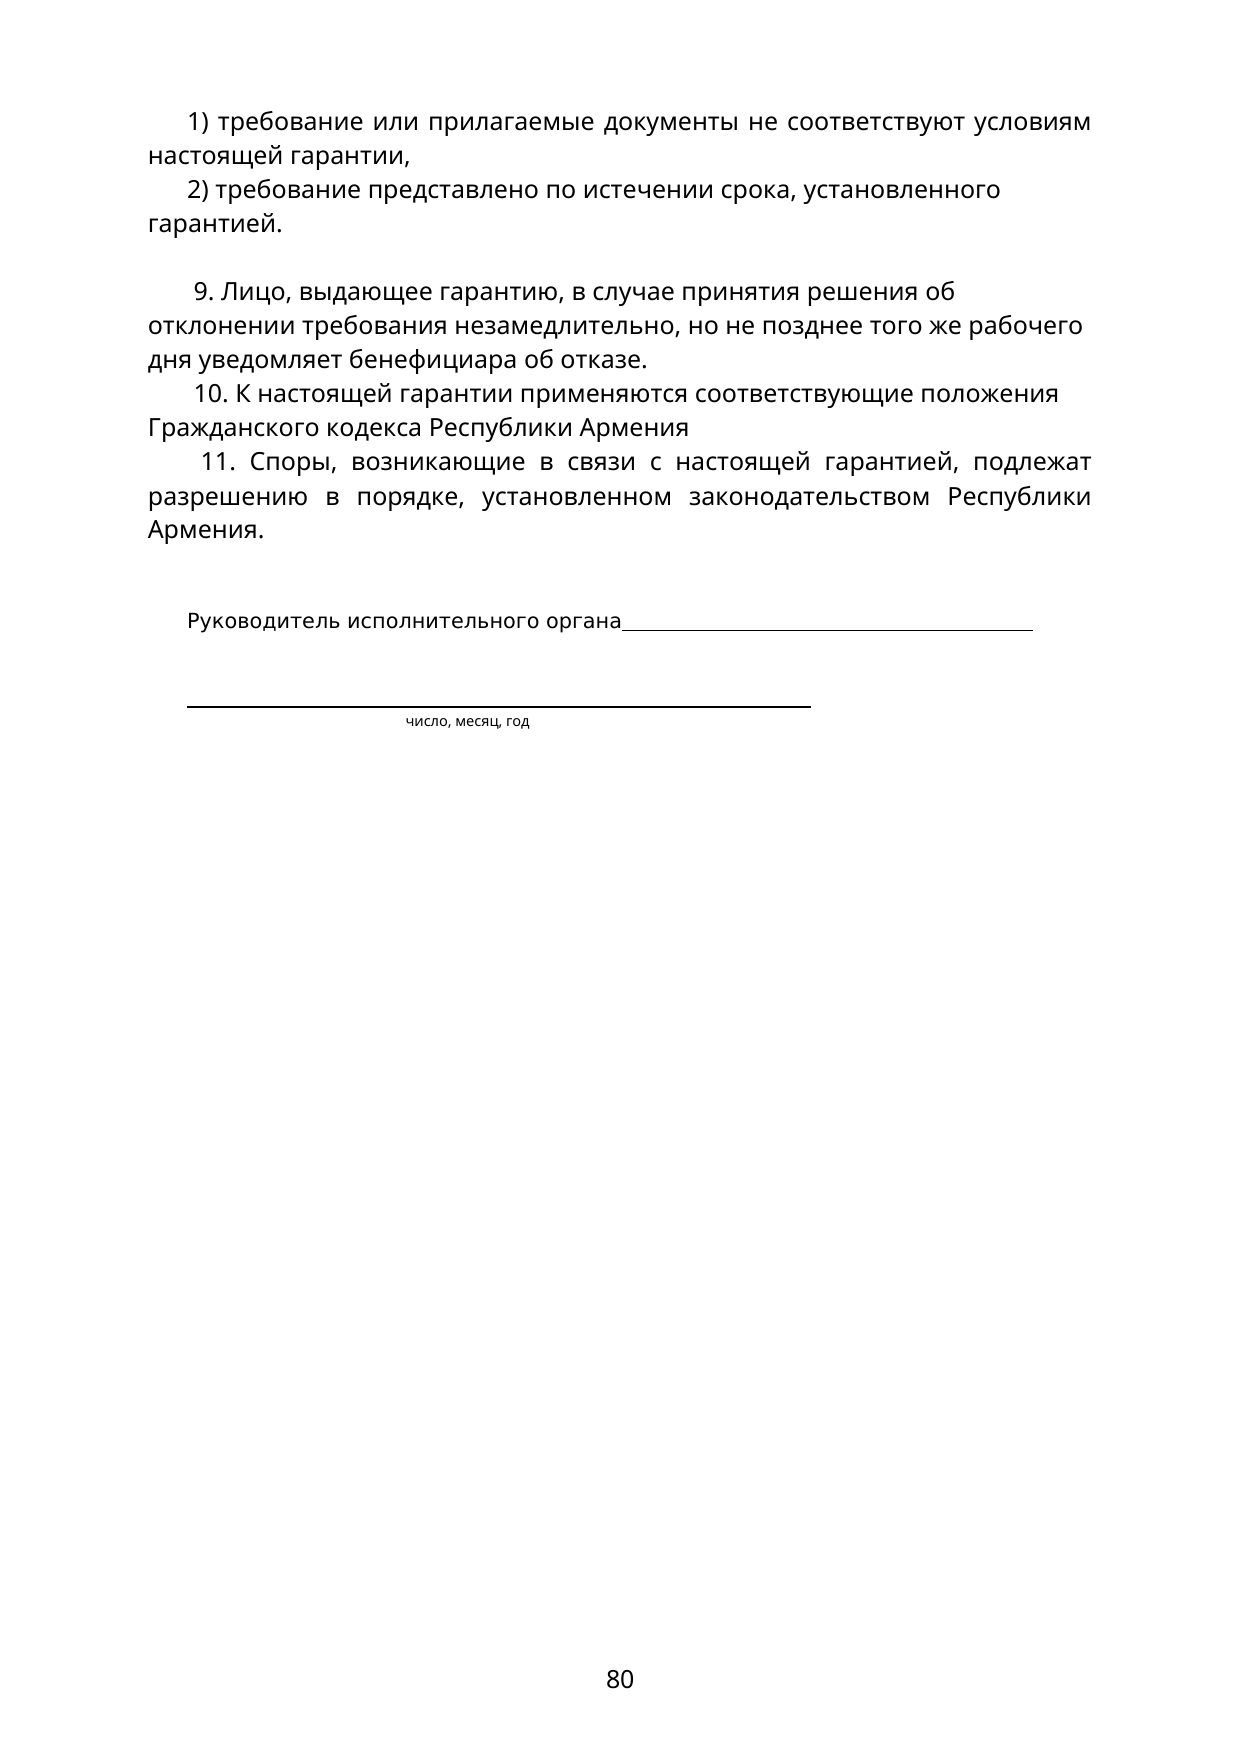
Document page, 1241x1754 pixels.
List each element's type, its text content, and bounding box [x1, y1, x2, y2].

text 11. Споры, возникающие в связи с настоящей гарантией, подлежат разрешению в порядке, установленном законодательством Республики Армения. [148, 444, 1092, 546]
text 10. К настоящей гарантии применяются соответствующие положения Гражданского кодекса Республики Армения [148, 376, 1092, 444]
text число, месяц, год [148, 710, 1092, 744]
text 2) требование представлено по истечении срока, установленного гарантией. [148, 172, 1092, 240]
text Руководитель исполнительного органа [148, 609, 1092, 633]
text 9. Лицо, выдающее гарантию, в случае принятия решения об отклонении требования незамедлительно, но не позднее того же рабочего дня уведомляет бенефициара об отказе. [148, 274, 1092, 376]
text 1) требование или прилагаемые документы не соответствуют условиям настоящей гарантии, [148, 103, 1092, 172]
